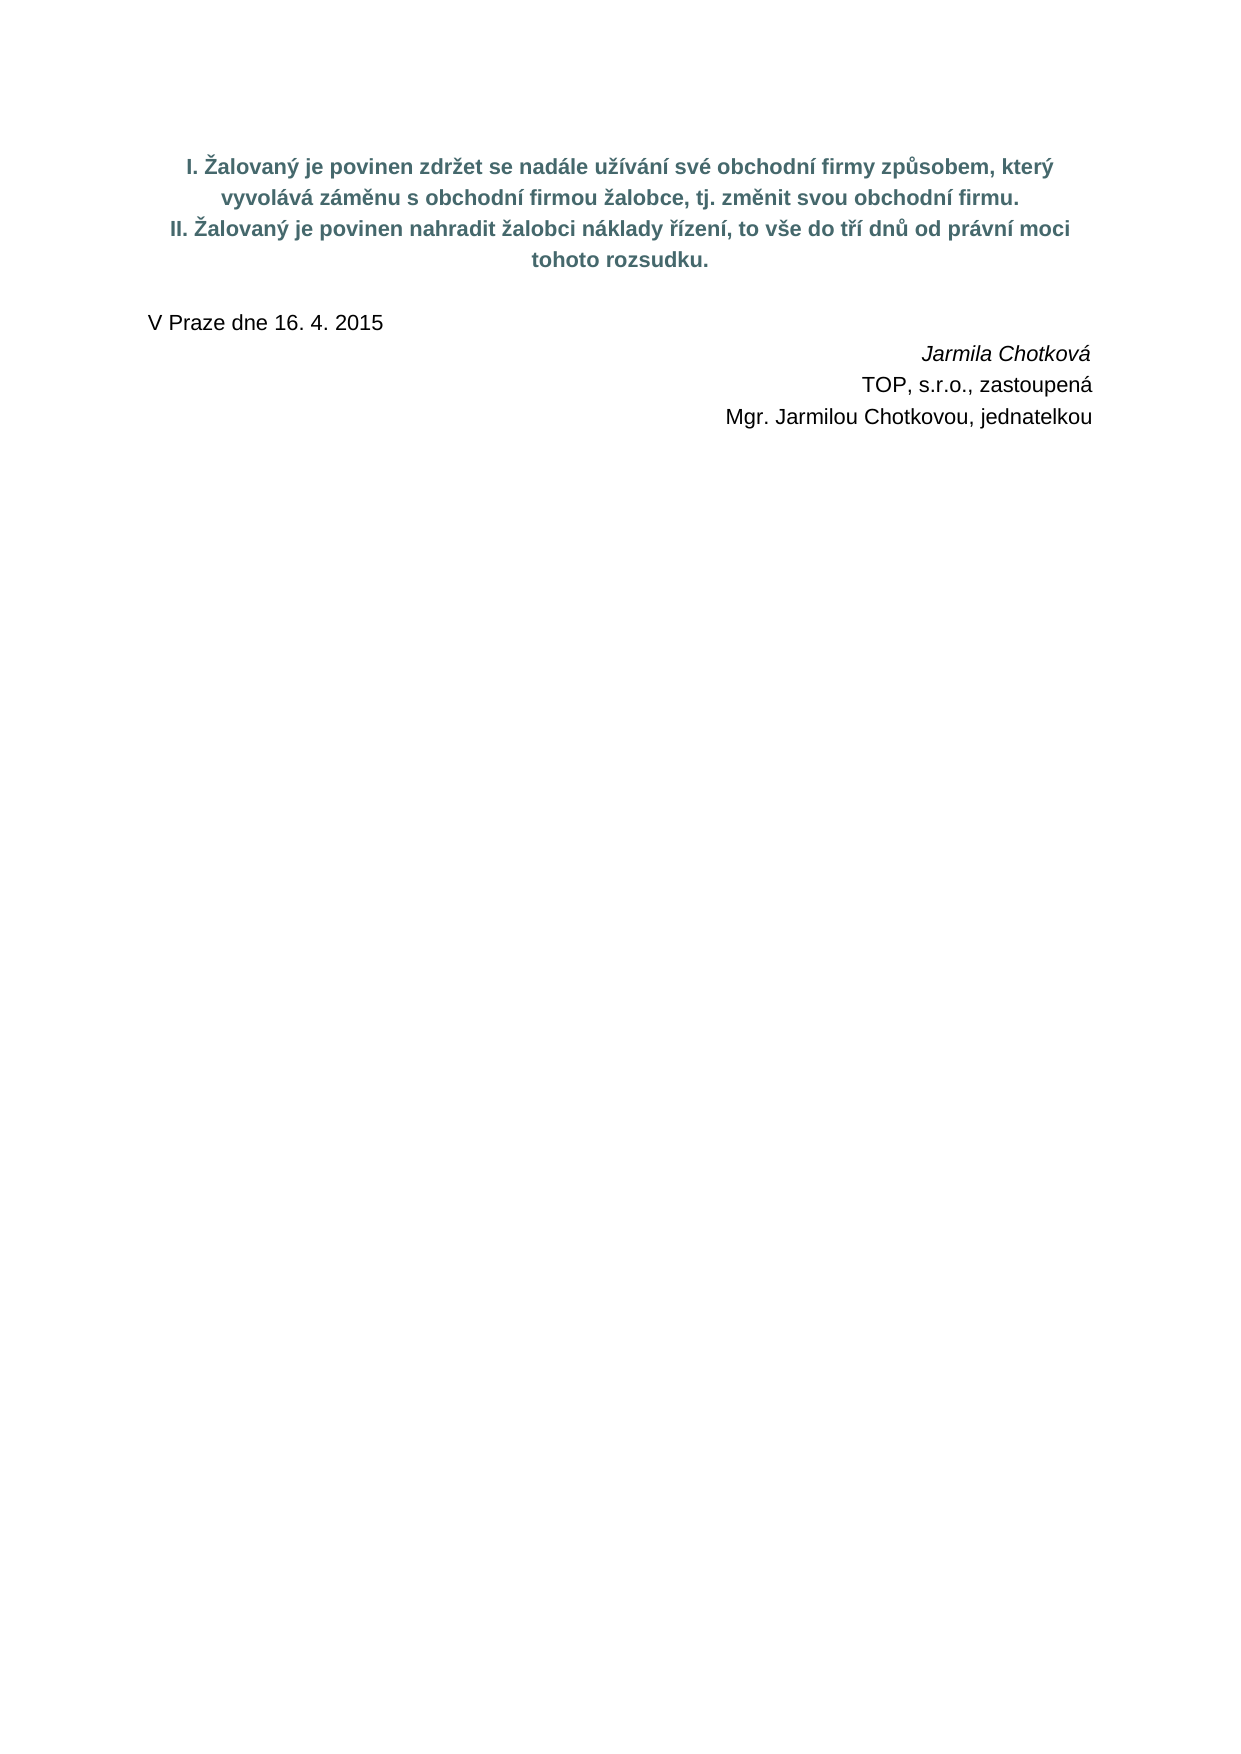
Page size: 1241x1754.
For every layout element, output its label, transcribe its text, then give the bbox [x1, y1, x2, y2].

text V Praze dne 16. 4. 2015 [148, 304, 1093, 335]
text Jarmila Chotková TOP, s.r.o., zastoupená Mgr. Jarmilou Chotkovou, jednatelkou [148, 335, 1093, 429]
text I. Žalovaný je povinen zdržet se nadále užívání své obchodní firmy způsobem, který vyvolává záměnu s obchodní firmou žalobce, tj. změnit svou obchodní firmu. II. Žalovaný je povinen nahradit žalobci náklady řízení, to vše do tří dnů od právní moci tohoto rozsudku. [148, 148, 1093, 273]
